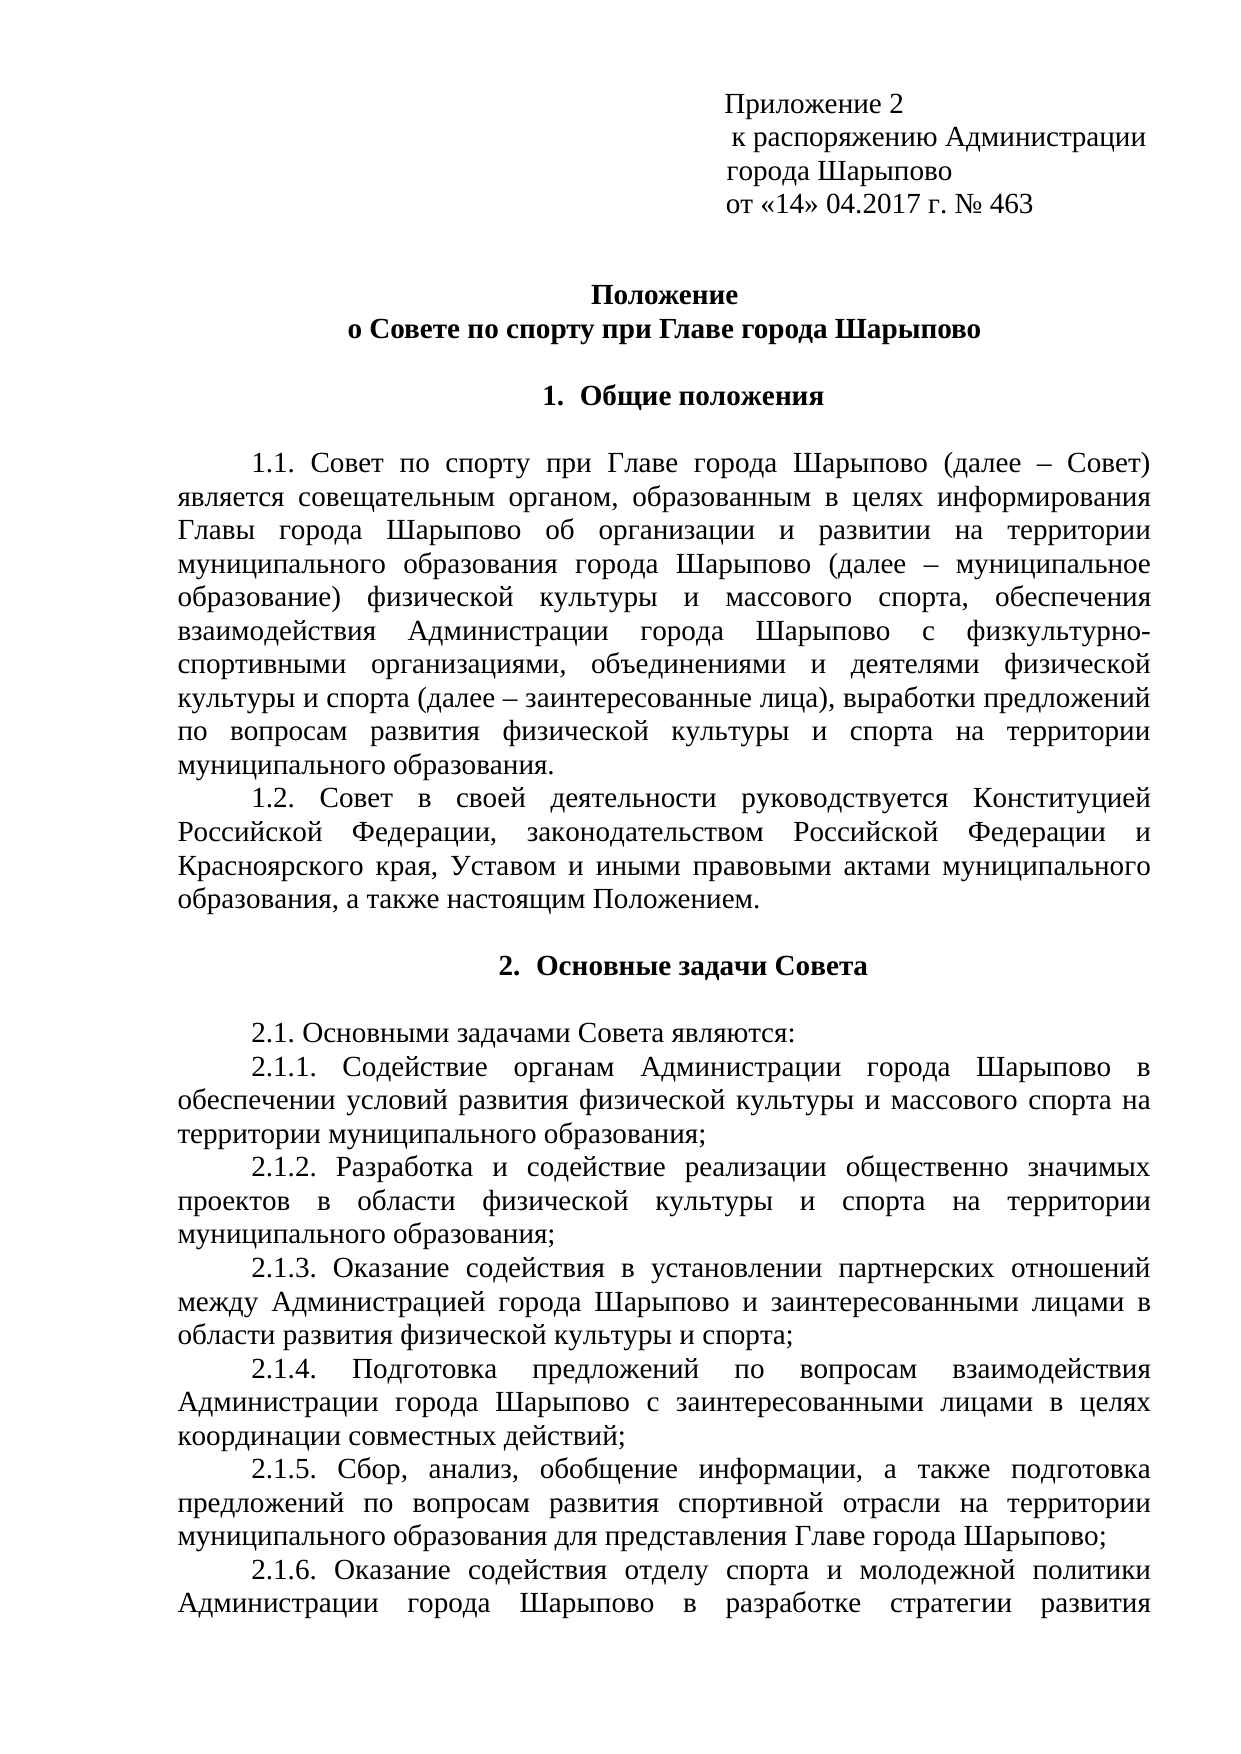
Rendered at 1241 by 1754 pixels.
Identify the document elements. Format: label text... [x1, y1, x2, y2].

list о Совете по спорту при Главе города Шарыпово [177, 311, 1152, 344]
text 2.1.3. Оказание содействия в установлении партнерских отношений между Администрацией города Шарыпово и заинтересованными лицами в области развития физической культуры и спорта; [177, 1250, 1152, 1351]
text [177, 1552, 1152, 1619]
text 2.1.4. Подготовка предложений по вопросам взаимодействия Администрации города Шарыпово с заинтересованными лицами в целях координации совместных действий; [177, 1351, 1152, 1451]
text 1.2. Совет в своей деятельности руководствуется Конституцией Российской Федерации, законодательством Российской Федерации и Красноярского края, Уставом и иными правовыми актами муниципального образования, а также настоящим Положением. [177, 781, 1152, 915]
text 2.1.2. Разработка и содействие реализации общественно значимых проектов в области физической культуры и спорта на территории муниципального образования; [177, 1149, 1152, 1250]
text 1.1. Совет по спорту при Главе города Шарыпово (далее – Совет) является совещательным органом, образованным в целях информирования Главы города Шарыпово об организации и развитии на территории муниципального образования города Шарыпово (далее – муниципальное образование) физической культуры и массового спорта, обеспечения взаимодействия Администрации города Шарыпово с физкультурно-спортивными организациями, объединениями и деятелями физической культуры и спорта (далее – заинтересованные лица), выработки предложений по вопросам развития физической культуры и спорта на территории муниципального образования. [177, 445, 1152, 781]
text 2.1. Основными задачами Совета являются: [177, 1015, 1152, 1049]
list от «14» 04.2017 г. № 463 [177, 186, 1152, 220]
text Приложение 2 [177, 86, 1152, 119]
text 2.1.1. Содействие органам Администрации города Шарыпово в обеспечении условий развития физической культуры и массового спорта на территории муниципального образования; [177, 1049, 1152, 1149]
list Положение [177, 277, 1152, 311]
text 2.1.5. Сбор, анализ, обобщение информации, а также подготовка предложений по вопросам развития спортивной отрасли на территории муниципального образования для представления Главе города Шарыпово; [177, 1451, 1152, 1552]
text города Шарыпово [177, 153, 1152, 186]
list Общие положения [215, 378, 1152, 412]
list Основные задачи Совета [215, 948, 1152, 982]
text к распоряжению Администрации [177, 119, 1152, 153]
